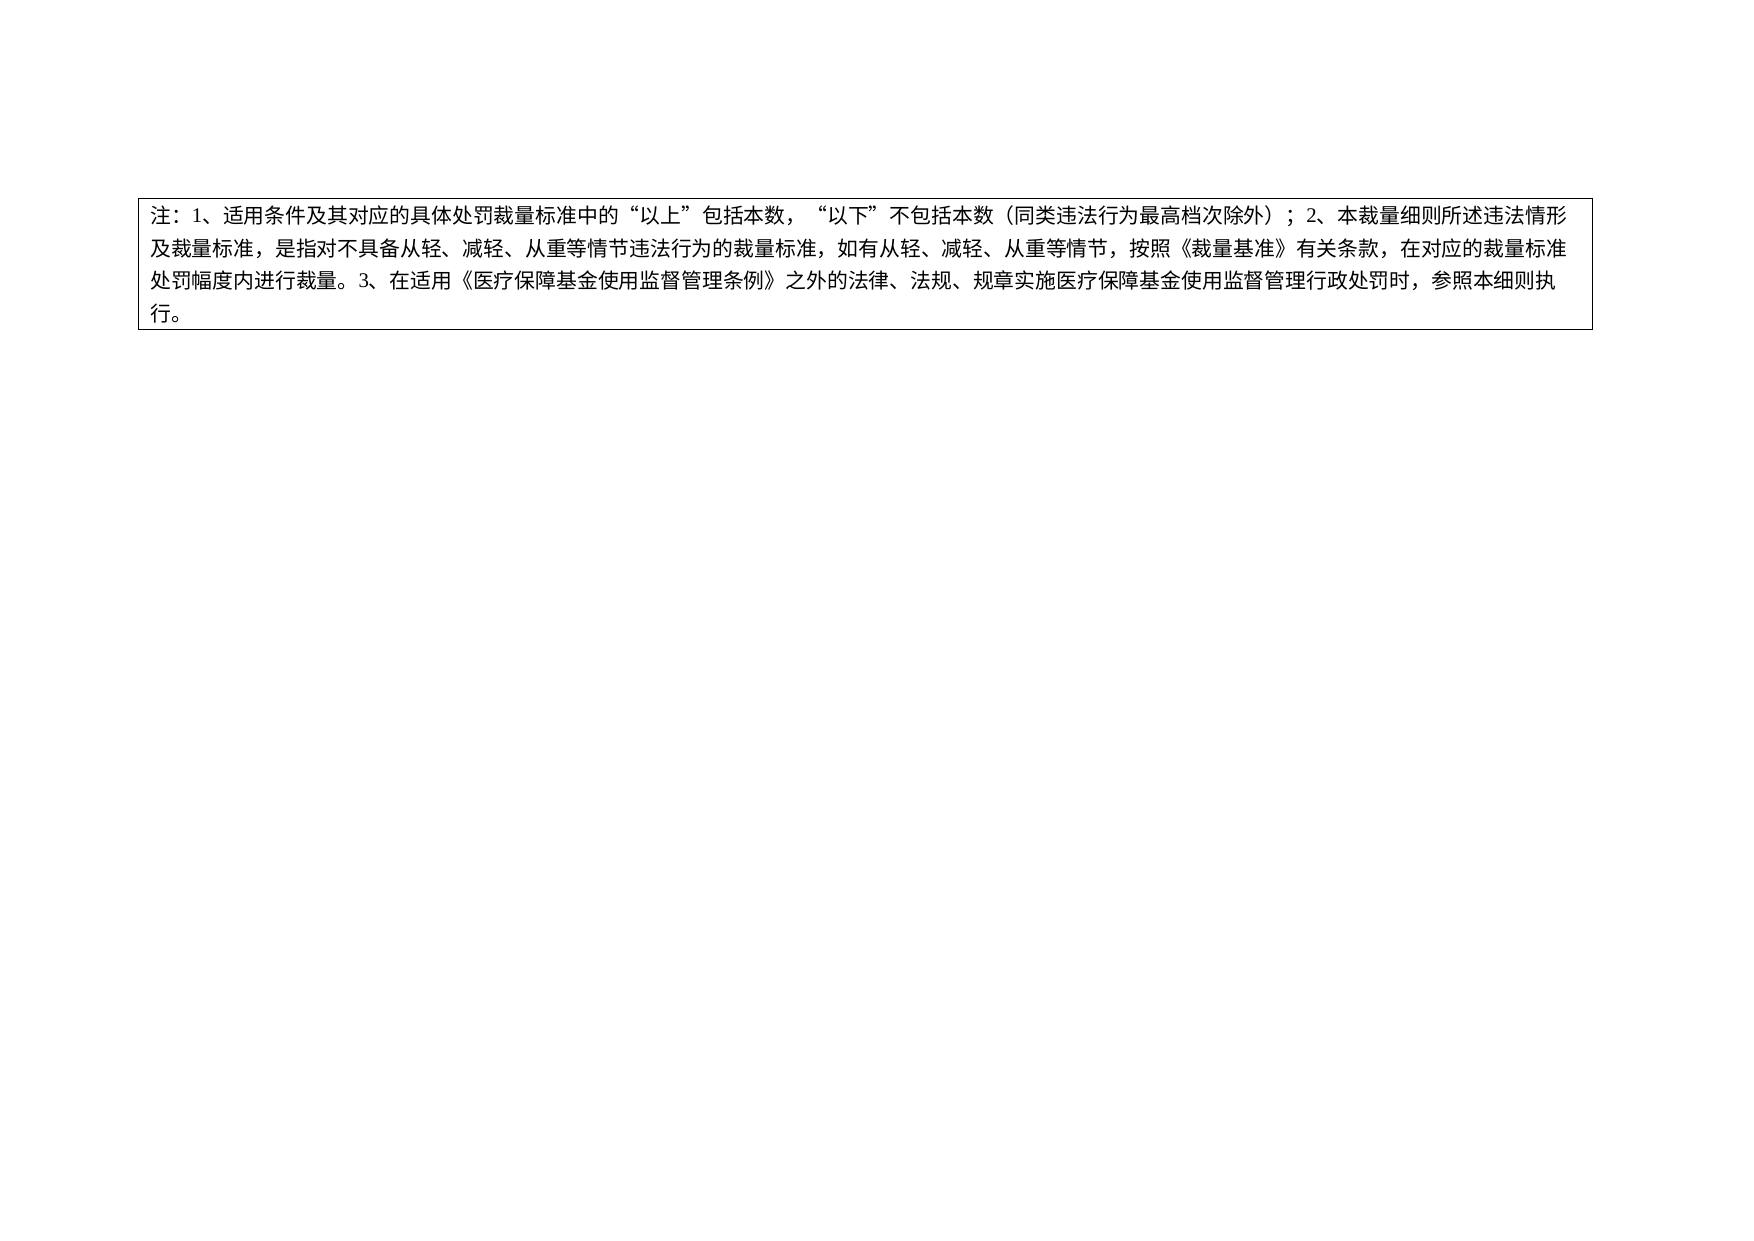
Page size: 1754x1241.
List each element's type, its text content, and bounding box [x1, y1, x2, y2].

table_cell 注：1、适用条件及其对应的具体处罚裁量标准中的“以上”包括本数，“以下”不包括本数（同类违法行为最高档次除外）；2、本裁量细则所述违法情形及裁量标准，是指对不具备从轻、减轻、从重等情节违法行为的裁量标准，如有从轻、减轻、从重等情节，按照《裁量基准》有关条款，在对应的裁量标准处罚幅度内进行裁量。3、在适用《医疗保障基金使用监督管理条例》之外的法律、法规、规章实施医疗保障基金使用监督管理行政处罚时，参照本细则执行。 [139, 199, 1592, 329]
